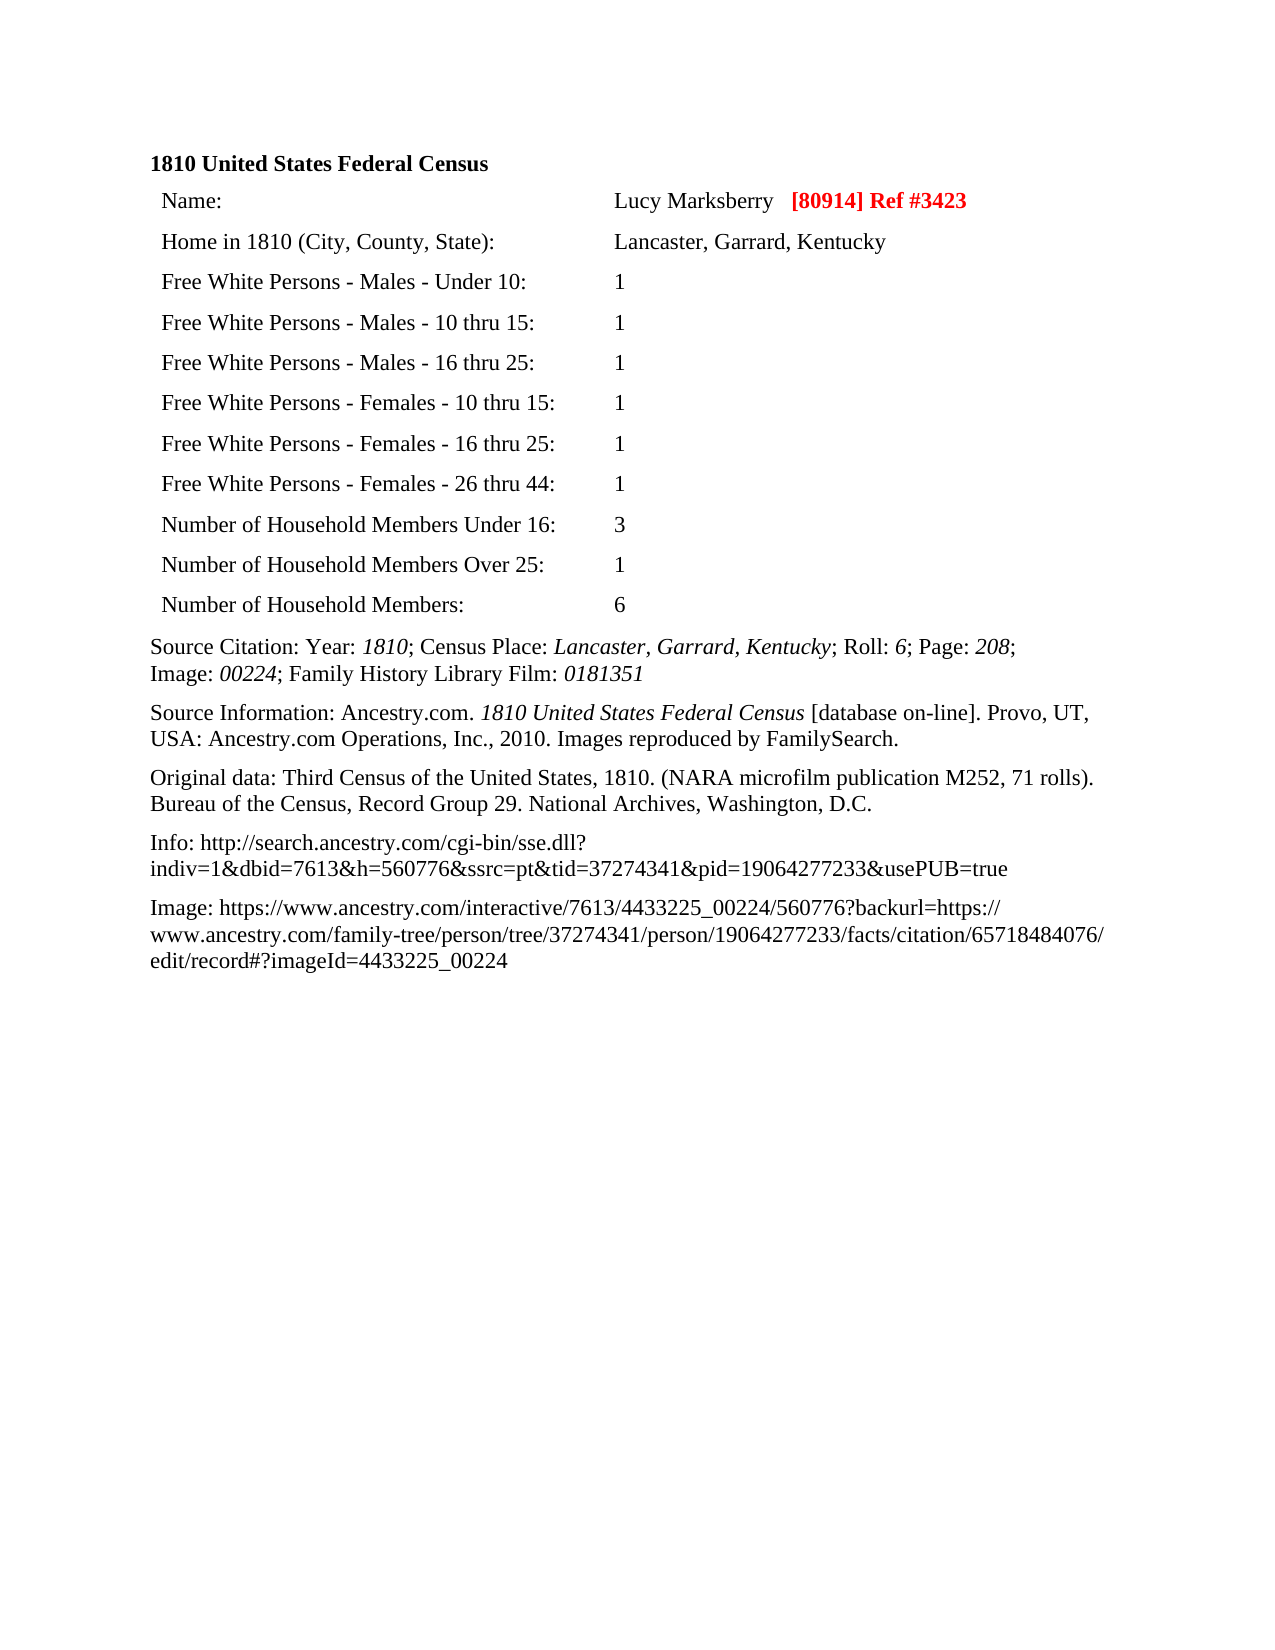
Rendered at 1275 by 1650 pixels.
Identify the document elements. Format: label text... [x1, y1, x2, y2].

table_cell 1 [601, 338, 1155, 378]
table_cell 1 [601, 257, 1155, 298]
text 1810 United States Federal Census [150, 150, 1125, 176]
table_cell 3 [601, 500, 1155, 540]
table_cell 1 [601, 419, 1155, 459]
text Source Citation: Year: 1810; Census Place: Lancaster, Garrard, Kentucky; Roll: 6; Page: 208; Image: 00224; Family History Library Film: 0181351 [150, 633, 1125, 686]
table_cell Free White Persons - Males - 16 thru 25: [149, 338, 601, 378]
text Source Information: Ancestry.com. 1810 United States Federal Census [database on-line]. Provo, UT, USA: Ancestry.com Operations, Inc., 2010. Images reproduced by FamilySearch. [150, 699, 1125, 751]
table_cell 1 [601, 379, 1155, 419]
table_header Name: [149, 176, 601, 217]
text Info: http://search.ancestry.com/cgi-bin/sse.dll?indiv=1&dbid=7613&h=560776&ssrc=pt&tid=37274341&pid=19064277233&usePUB=true [150, 829, 1125, 882]
table_cell Number of Household Members Over 25: [149, 540, 601, 581]
table_cell Free White Persons - Males - Under 10: [149, 257, 601, 298]
table_header Lucy Marksberry [80914] Ref #3423 [601, 176, 1155, 217]
table_cell Number of Household Members: [149, 581, 601, 621]
table_cell 1 [601, 459, 1155, 500]
text Image: https://www.ancestry.com/interactive/7613/4433225_00224/560776?backurl=https://www.ancestry.com/family-tree/person/tree/37274341/person/19064277233/facts/citation/65718484076/edit/record#?imageId=4433225_00224 [150, 894, 1125, 973]
table_cell Free White Persons - Females - 10 thru 15: [149, 379, 601, 419]
table_cell 1 [601, 298, 1155, 338]
text Original data: Third Census of the United States, 1810. (NARA microfilm publication M252, 71 rolls). Bureau of the Census, Record Group 29. National Archives, Washington, D.C. [150, 764, 1125, 817]
table_cell 1 [601, 540, 1155, 581]
table_cell Free White Persons - Females - 26 thru 44: [149, 459, 601, 500]
table_cell Free White Persons - Females - 16 thru 25: [149, 419, 601, 459]
table_cell Free White Persons - Males - 10 thru 15: [149, 298, 601, 338]
table_cell Home in 1810 (City, County, State): [149, 217, 601, 257]
table_cell Number of Household Members Under 16: [149, 500, 601, 540]
table_cell Lancaster, Garrard, Kentucky [601, 217, 1155, 257]
table_cell 6 [601, 581, 1155, 621]
